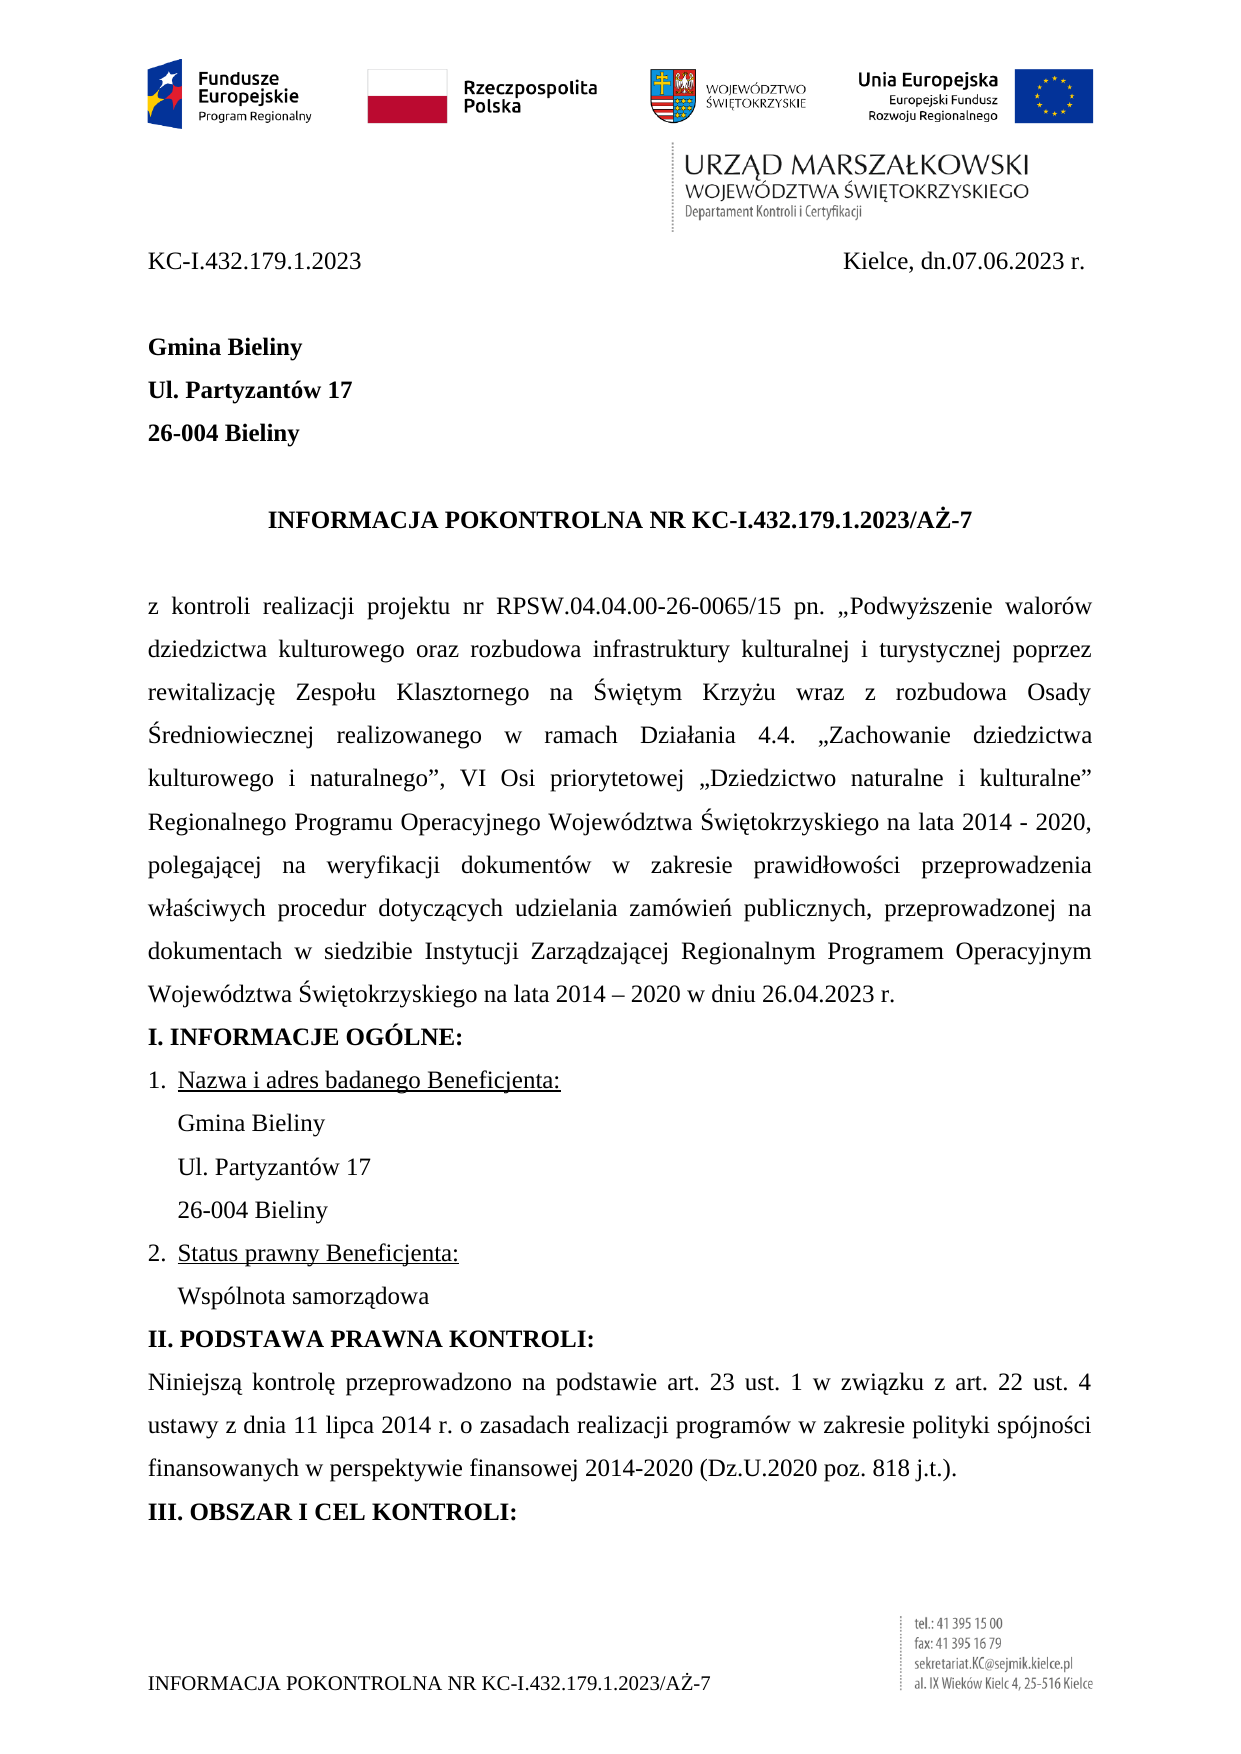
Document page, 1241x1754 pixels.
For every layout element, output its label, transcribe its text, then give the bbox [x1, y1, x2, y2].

text Wspólnota samorządowa [148, 1281, 1092, 1310]
text III. OBSZAR I CEL KONTROLI: [148, 1497, 1092, 1525]
text I. INFORMACJE OGÓLNE: [148, 1022, 1092, 1051]
text Ul. Partyzantów 17 [148, 1152, 1092, 1180]
text INFORMACJA POKONTROLNA NR KC-I.432.179.1.2023/AŻ-7 [148, 505, 1092, 533]
text 26-004 Bieliny [148, 418, 1092, 447]
text z kontroli realizacji projektu nr RPSW.04.04.00-26-0065/15 pn. „Podwyższenie walorów dziedzictwa kulturowego oraz rozbudowa infrastruktury kulturalnej i turystycznej poprzez rewitalizację Zespołu Klasztornego na Świętym Krzyżu wraz z rozbudowa Osady Średniowiecznej realizowanego w ramach Działania 4.4. „Zachowanie dziedzictwa kulturowego i naturalnego”, VI Osi priorytetowej „Dziedzictwo naturalne i kulturalne” Regionalnego Programu Operacyjnego Województwa Świętokrzyskiego na lata 2014 - 2020, polegającej na weryfikacji dokumentów w zakresie prawidłowości przeprowadzenia właściwych procedur dotyczących udzielania zamówień publicznych, przeprowadzonej na dokumentach w siedzibie Instytucji Zarządzającej Regionalnym Programem Operacyjnym Województwa Świętokrzyskiego na lata 2014 – 2020 w dniu 26.04.2023 r. [148, 591, 1092, 1008]
text KC-I.432.179.1.2023 Kielce, dn.07.06.2023 r. [148, 246, 1092, 275]
text Ul. Partyzantów 17 [148, 375, 1092, 404]
picture [671, 142, 1029, 232]
text II. PODSTAWA PRAWNA KONTROLI: [148, 1324, 1092, 1353]
text Gmina Bieliny [148, 1108, 1092, 1137]
text Niniejszą kontrolę przeprowadzono na podstawie art. 23 ust. 1 w związku z art. 22 ust. 4 ustawy z dnia 11 lipca 2014 r. o zasadach realizacji programów w zakresie polityki spójności finansowanych w perspektywie finansowej 2014-2020 (Dz.U.2020 poz. 818 j.t.). [148, 1367, 1092, 1482]
picture [147, 59, 1094, 129]
text 1. Nazwa i adres badanego Beneficjenta: [148, 1065, 1092, 1094]
picture [899, 1616, 1093, 1691]
text 26-004 Bieliny [148, 1195, 1092, 1223]
text Gmina Bieliny [148, 332, 1092, 361]
text 2. Status prawny Beneficjenta: [148, 1238, 1092, 1267]
